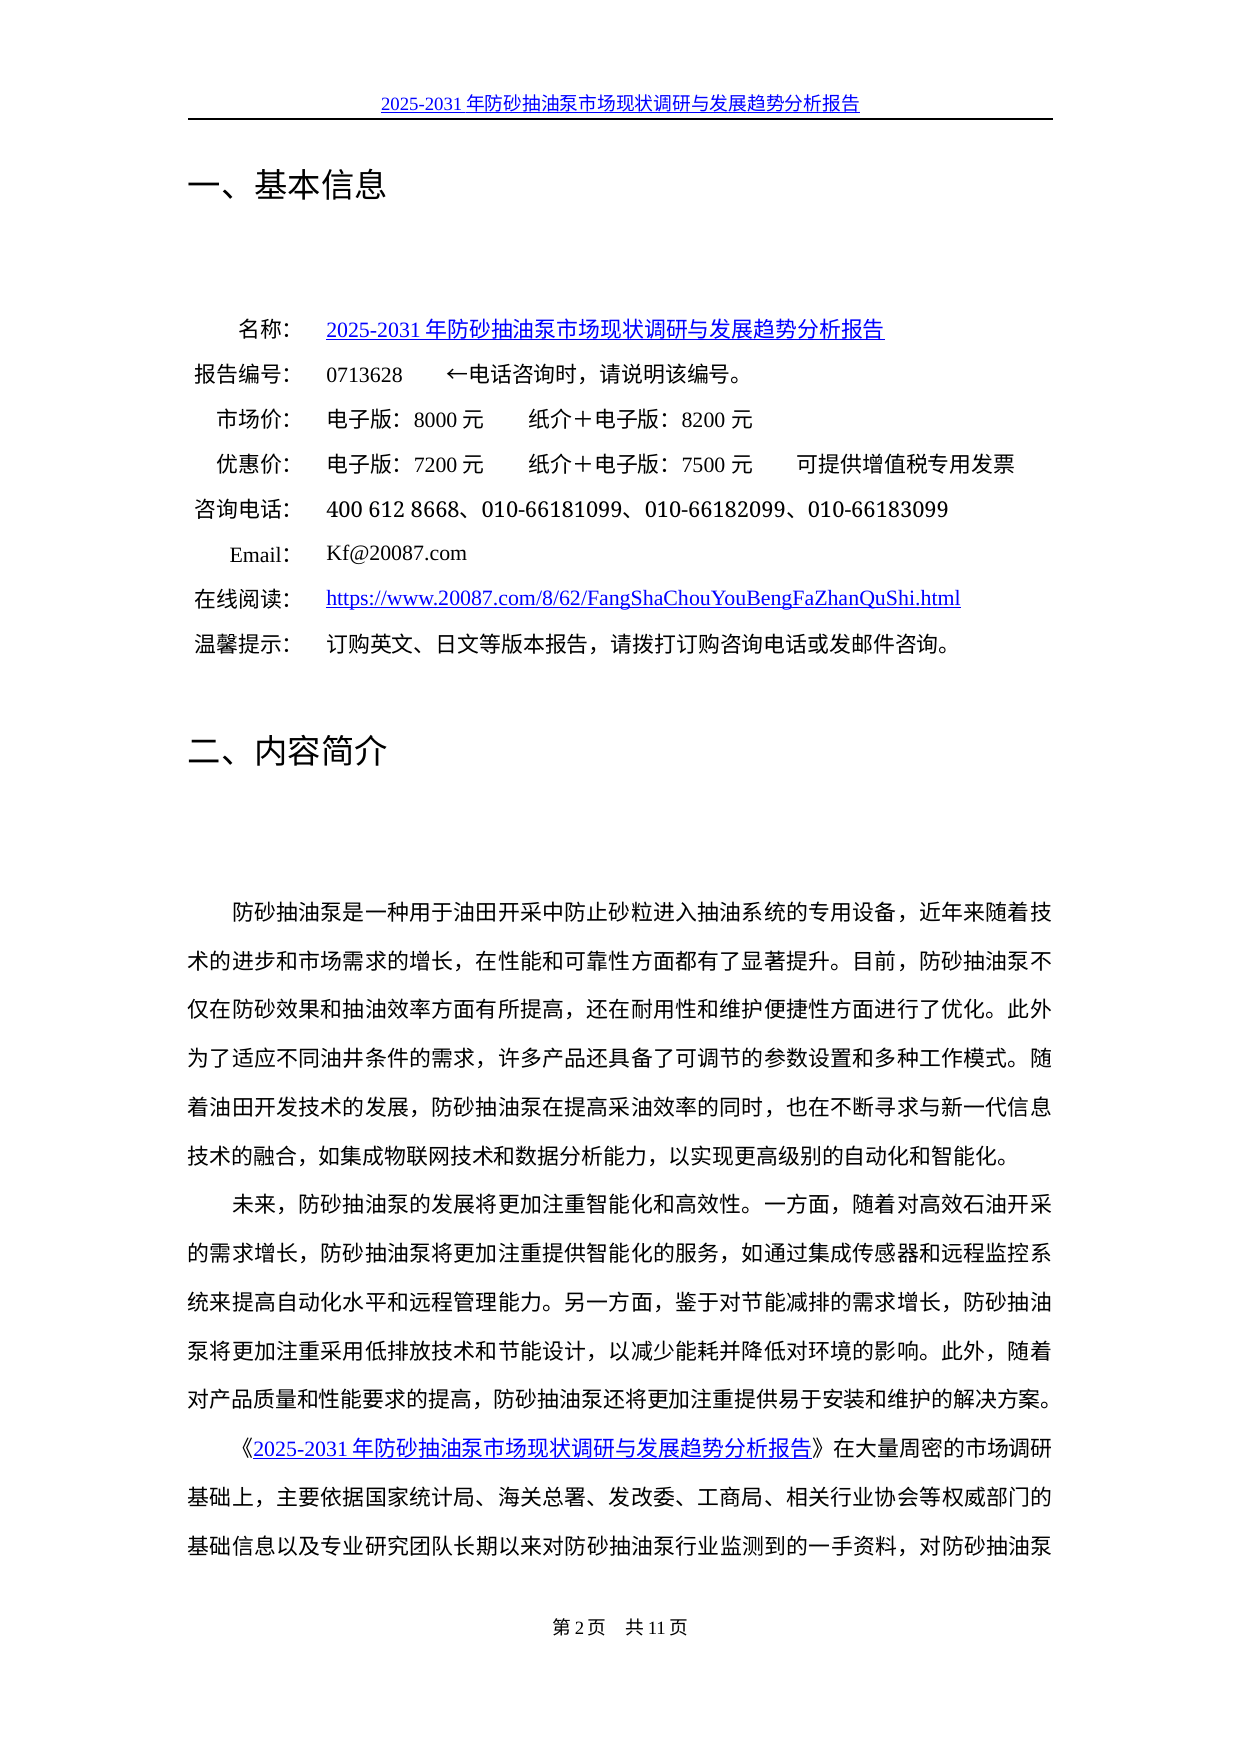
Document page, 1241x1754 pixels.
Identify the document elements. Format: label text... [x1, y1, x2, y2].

table_cell 优惠价： [167, 447, 315, 492]
table_cell 订购英文、日文等版本报告，请拨打订购咨询电话或发邮件咨询。 [315, 627, 1073, 672]
title 二、内容简介 [187, 717, 1053, 782]
table_cell 市场价： [167, 402, 315, 447]
table_cell 电子版：7200 元 纸介＋电子版：7500 元 可提供增值税专用发票 [315, 447, 1073, 492]
table_cell 0713628 ←电话咨询时，请说明该编号。 [315, 357, 1073, 402]
table_header 2025-2031年防砂抽油泵市场现状调研与发展趋势分析报告 [315, 312, 1073, 357]
table_cell Email： [167, 537, 315, 582]
table_cell 温馨提示： [167, 627, 315, 672]
table_cell 咨询电话： [167, 492, 315, 537]
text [187, 894, 1053, 1561]
table_cell 报告编号： [167, 357, 315, 402]
table_cell 400 612 8668、010-66181099、010-66182099、010-66183099 [315, 492, 1073, 537]
table_cell [315, 582, 1073, 627]
table_header 名称： [167, 312, 315, 357]
table_cell 在线阅读： [167, 582, 315, 627]
table_cell 电子版：8000 元 纸介＋电子版：8200 元 [315, 402, 1073, 447]
table_cell Kf@20087.com [315, 537, 1073, 582]
title 一、基本信息 [187, 150, 1053, 215]
